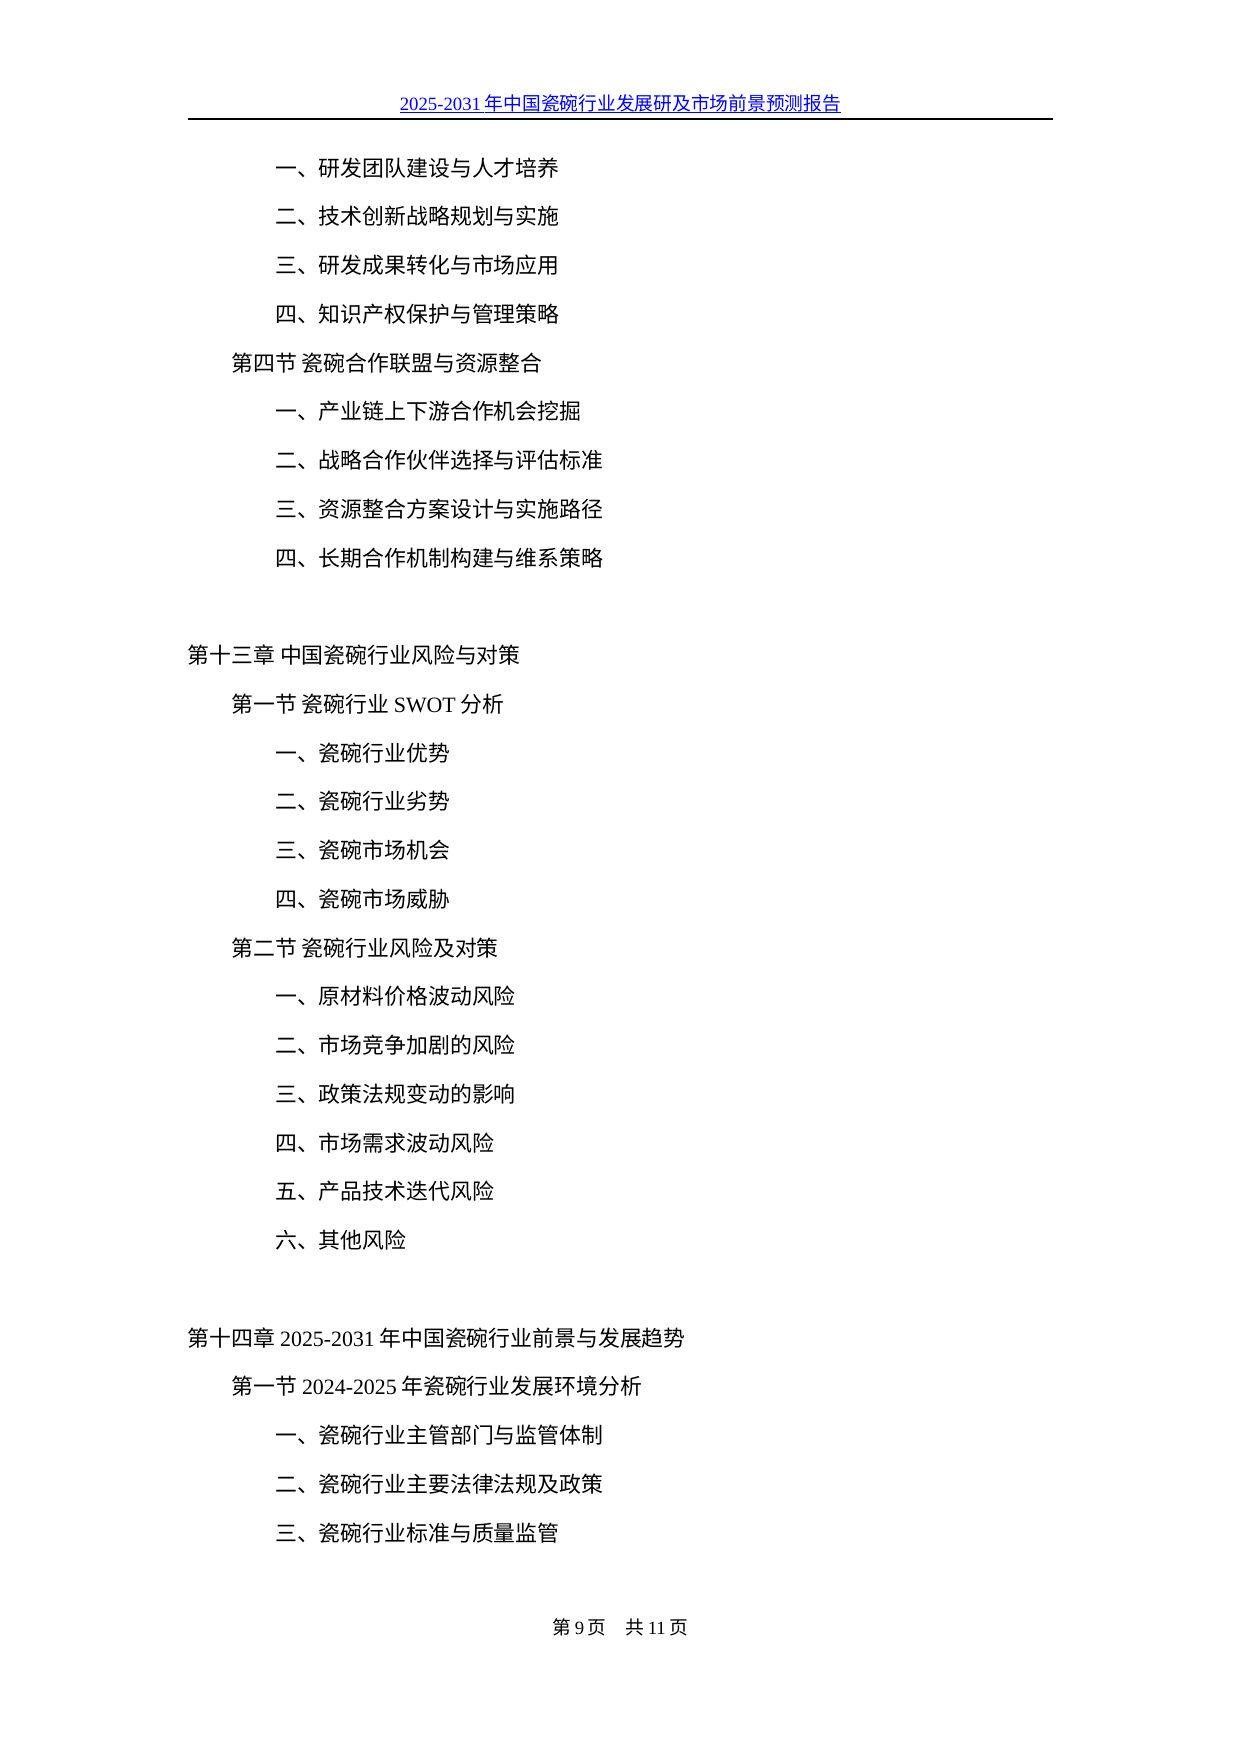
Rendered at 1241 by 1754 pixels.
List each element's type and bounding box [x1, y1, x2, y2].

text [187, 150, 1053, 1548]
